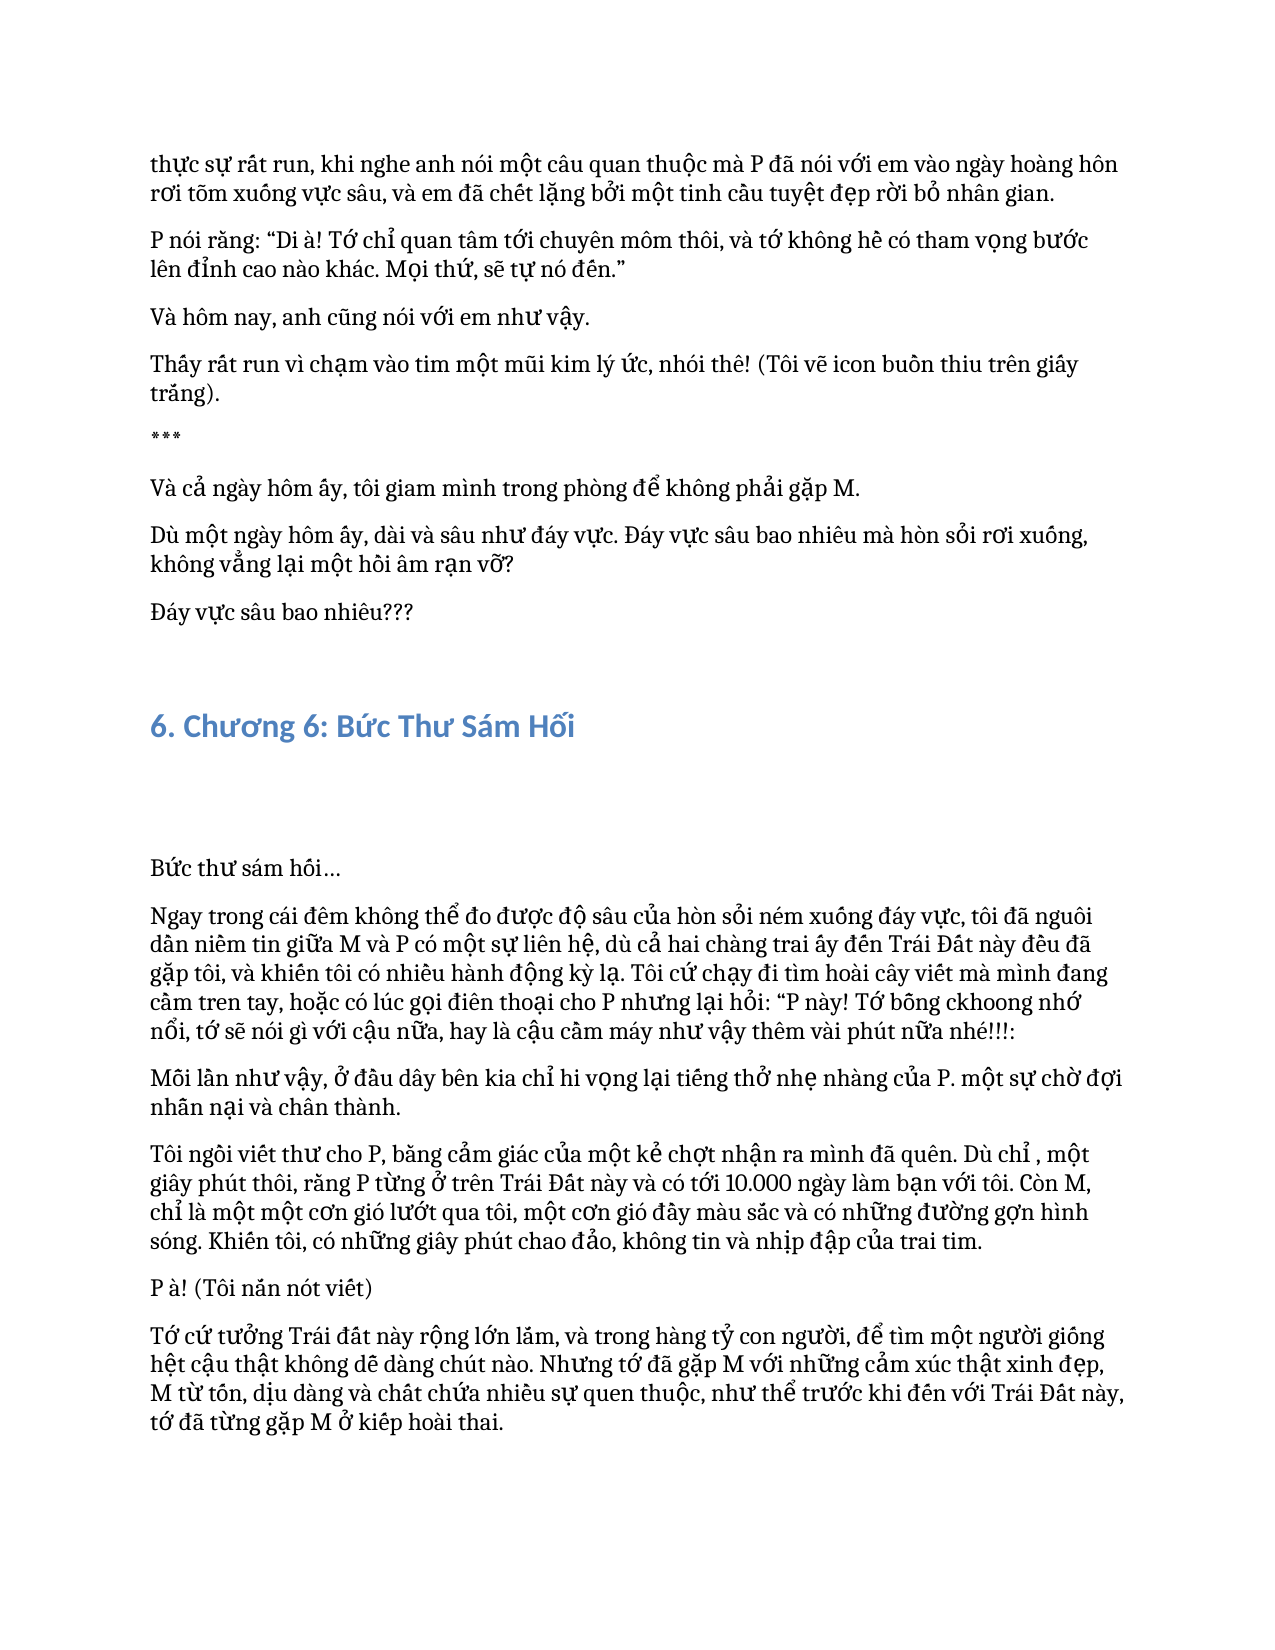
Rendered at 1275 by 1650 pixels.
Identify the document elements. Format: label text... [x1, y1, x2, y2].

text Thấy rất run vì chạm vào tim một mũi kim lý ức, nhói thê! (Tôi vẽ icon buồn thiu trên giấy trắng). [150, 350, 1125, 407]
text P à! (Tôi nắn nót viết) [150, 1274, 1125, 1303]
text Và hôm nay, anh cũng nói với em như vậy. [150, 302, 1125, 331]
subtitle 6. Chương 6: Bức Thư Sám Hối [150, 704, 1125, 745]
text Tôi ngồi viết thư cho P, bằng cảm giác của một kẻ chợt nhận ra mình đã quên. Dù chỉ , một giây phút thôi, rằng P từng ở trên Trái Đất này và có tới 10.000 ngày làm bạn với tôi. Còn M, chỉ là một một cơn gió lướt qua tôi, một cơn gió đầy màu sắc và có những đường gợn hình sóng. Khiến tôi, có những giây phút chao đảo, không tin và nhịp đập của trai tim. [150, 1140, 1125, 1255]
text Và cả ngày hôm ấy, tôi giam mình trong phòng để không phải gặp M. [150, 474, 1125, 502]
text Bức thư sám hối… [150, 854, 1125, 883]
text P nói rằng: “Di à! Tớ chỉ quan tâm tới chuyên môm thôi, và tớ không hề có tham vọng bước lên đỉnh cao nào khác. Mọi thứ, sẽ tự nó đến.” [150, 226, 1125, 284]
text Dù một ngày hôm ấy, dài và sâu như đáy vực. Đáy vực sâu bao nhiêu mà hòn sỏi rơi xuống, không vẳng lại một hồi âm rạn vỡ? [150, 521, 1125, 579]
text Tớ cứ tưởng Trái đất này rộng lớn lắm, và trong hàng tỷ con người, để tìm một người giống hệt cậu thật không dễ dàng chút nào. Nhưng tớ đã gặp M với những cảm xúc thật xinh đẹp, M từ tốn, dịu dàng và chất chứa nhiều sự quen thuộc, như thể trước khi đến với Trái Đất này, tớ đã từng gặp M ở kiếp hoài thai. [150, 1322, 1125, 1437]
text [150, 150, 1125, 207]
text Ngay trong cái đêm không thể đo được độ sâu của hòn sỏi ném xuống đáy vực, tôi đã nguôi dần niềm tin giữa M và P có một sự liên hệ, dù cả hai chàng trai ấy đến Trái Đất này đều đã gặp tôi, và khiến tôi có nhiều hành động kỳ lạ. Tôi cứ chạy đi tìm hoài cây viết mà mình đang cầm tren tay, hoặc có lúc gọi điên thoại cho P nhưng lại hỏi: “P này! Tớ bỗng ckhoong nhớ nổi, tớ sẽ nói gì với cậu nữa, hay là cậu cầm máy như vậy thêm vài phút nữa nhé!!!: [150, 902, 1125, 1045]
text Mỗi lần như vậy, ở đầu dây bên kia chỉ hi vọng lại tiếng thở nhẹ nhàng của P. một sự chờ đợi nhẫn nại và chân thành. [150, 1064, 1125, 1122]
text Đáy vực sâu bao nhiêu??? [150, 597, 1125, 684]
text *** [150, 426, 1125, 455]
